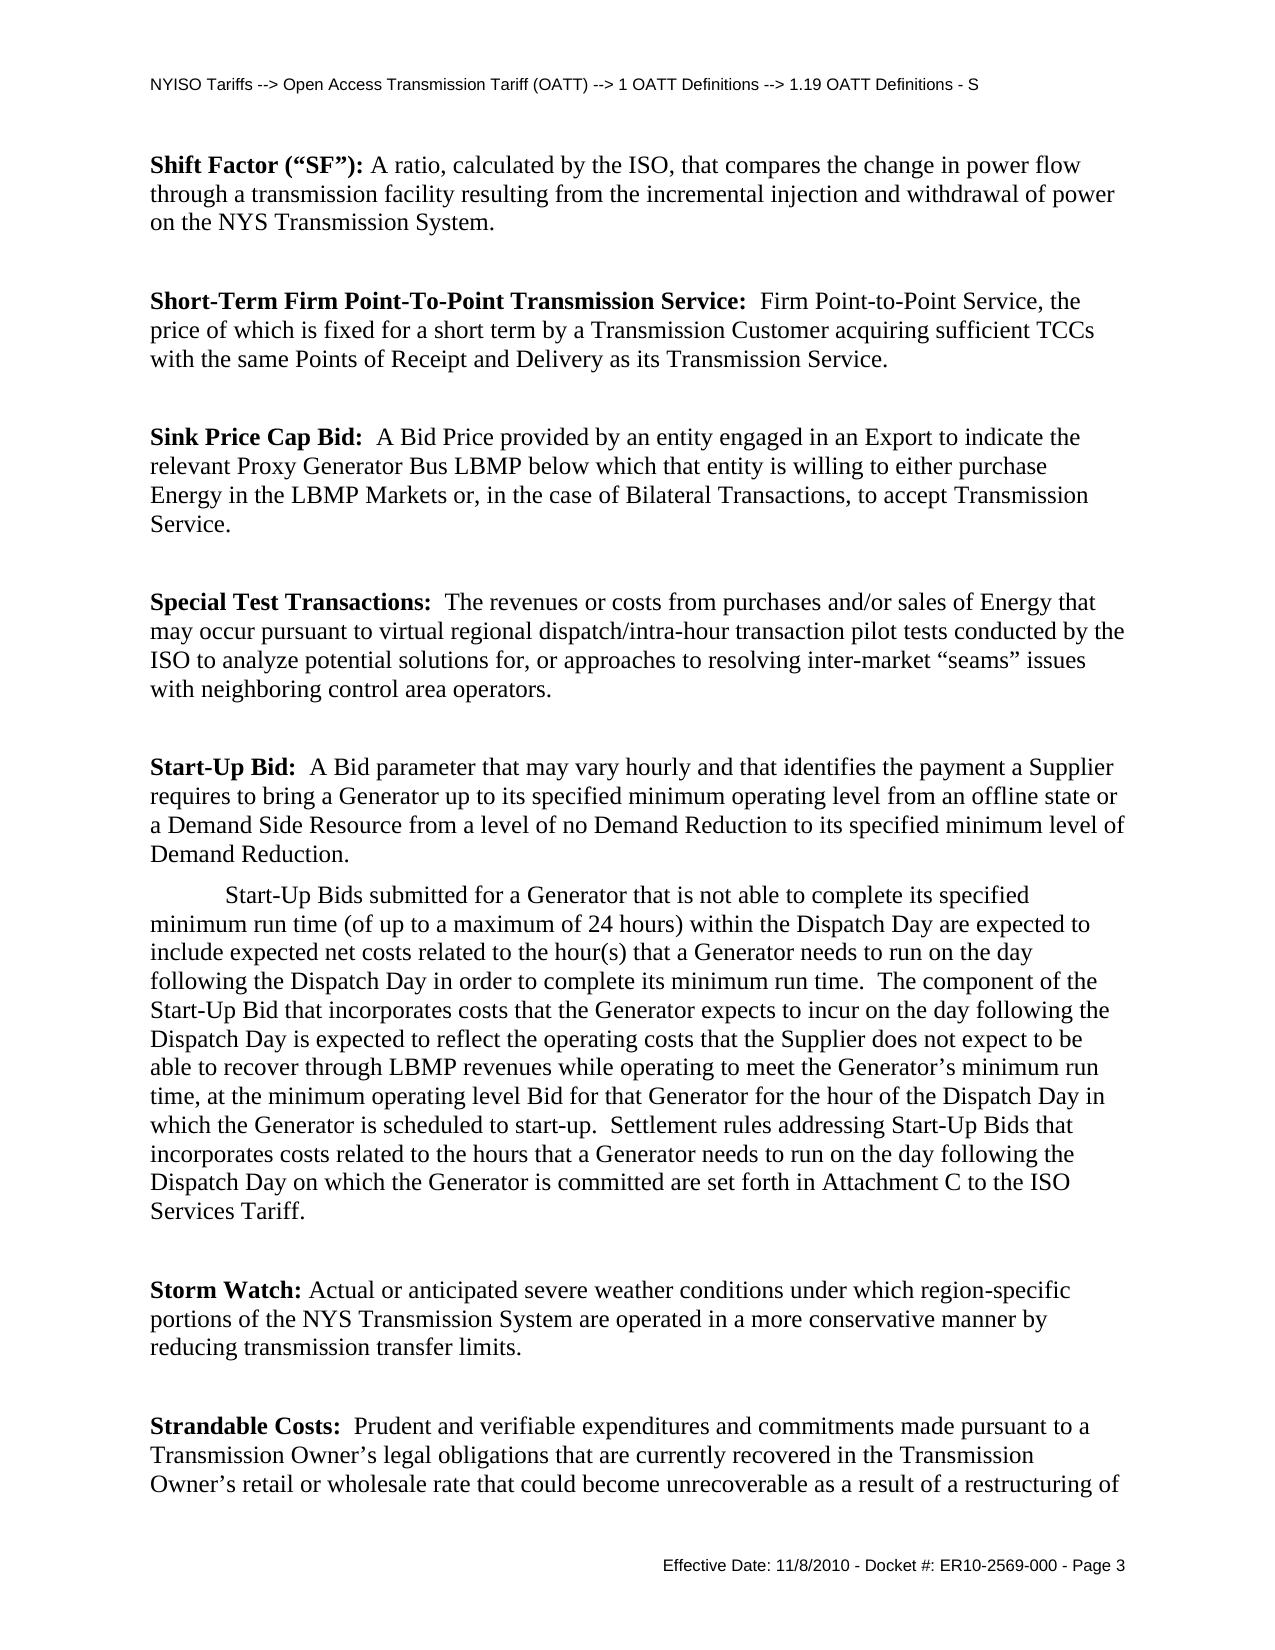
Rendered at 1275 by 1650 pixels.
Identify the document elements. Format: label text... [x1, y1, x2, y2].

text Start-Up Bids submitted for a Generator that is not able to complete its specified minimum run time (of up to a maximum of 24 hours) within the Dispatch Day are expected to include expected net costs related to the hour(s) that a Generator needs to run on the day following the Dispatch Day in order to complete its minimum run time. The component of the Start-Up Bid that incorporates costs that the Generator expects to incur on the day following the Dispatch Day is expected to reflect the operating costs that the Supplier does not expect to be able to recover through LBMP revenues while operating to meet the Generator’s minimum run time, at the minimum operating level Bid for that Generator for the hour of the Dispatch Day in which the Generator is scheduled to start-up. Settlement rules addressing Start-Up Bids that incorporates costs related to the hours that a Generator needs to run on the day following the Dispatch Day on which the Generator is committed are set forth in Attachment C to the ISO Services Tariff. [150, 880, 1125, 1225]
text Start-Up Bid: A Bid parameter that may vary hourly and that identifies the payment a Supplier requires to bring a Generator up to its specified minimum operating level from an offline state or a Demand Side Resource from a level of no Demand Reduction to its specified minimum level of Demand Reduction. [150, 752, 1125, 867]
text Short-Term Firm Point-To-Point Transmission Service: Firm Point-to-Point Service, the price of which is fixed for a short term by a Transmission Customer acquiring sufficient TCCs with the same Points of Receipt and Delivery as its Transmission Service. [150, 286, 1125, 372]
text Sink Price Cap Bid: A Bid Price provided by an entity engaged in an Export to indicate the relevant Proxy Generator Bus LBMP below which that entity is willing to either purchase Energy in the LBMP Markets or, in the case of Bilateral Transactions, to accept Transmission Service. [150, 422, 1125, 537]
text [150, 1411, 1125, 1497]
text Special Test Transactions: The revenues or costs from purchases and/or sales of Energy that may occur pursuant to virtual regional dispatch/intra-hour transaction pilot tests conducted by the ISO to analyze potential solutions for, or approaches to resolving inter-market “seams” issues with neighboring control area operators. [150, 587, 1125, 702]
text Storm Watch: Actual or anticipated severe weather conditions under which region-specific portions of the NYS Transmission System are operated in a more conservative manner by reducing transmission transfer limits. [150, 1275, 1125, 1361]
text Shift Factor (“SF”): A ratio, calculated by the ISO, that compares the change in power flow through a transmission facility resulting from the incremental injection and withdrawal of power on the NYS Transmission System. [150, 150, 1125, 236]
